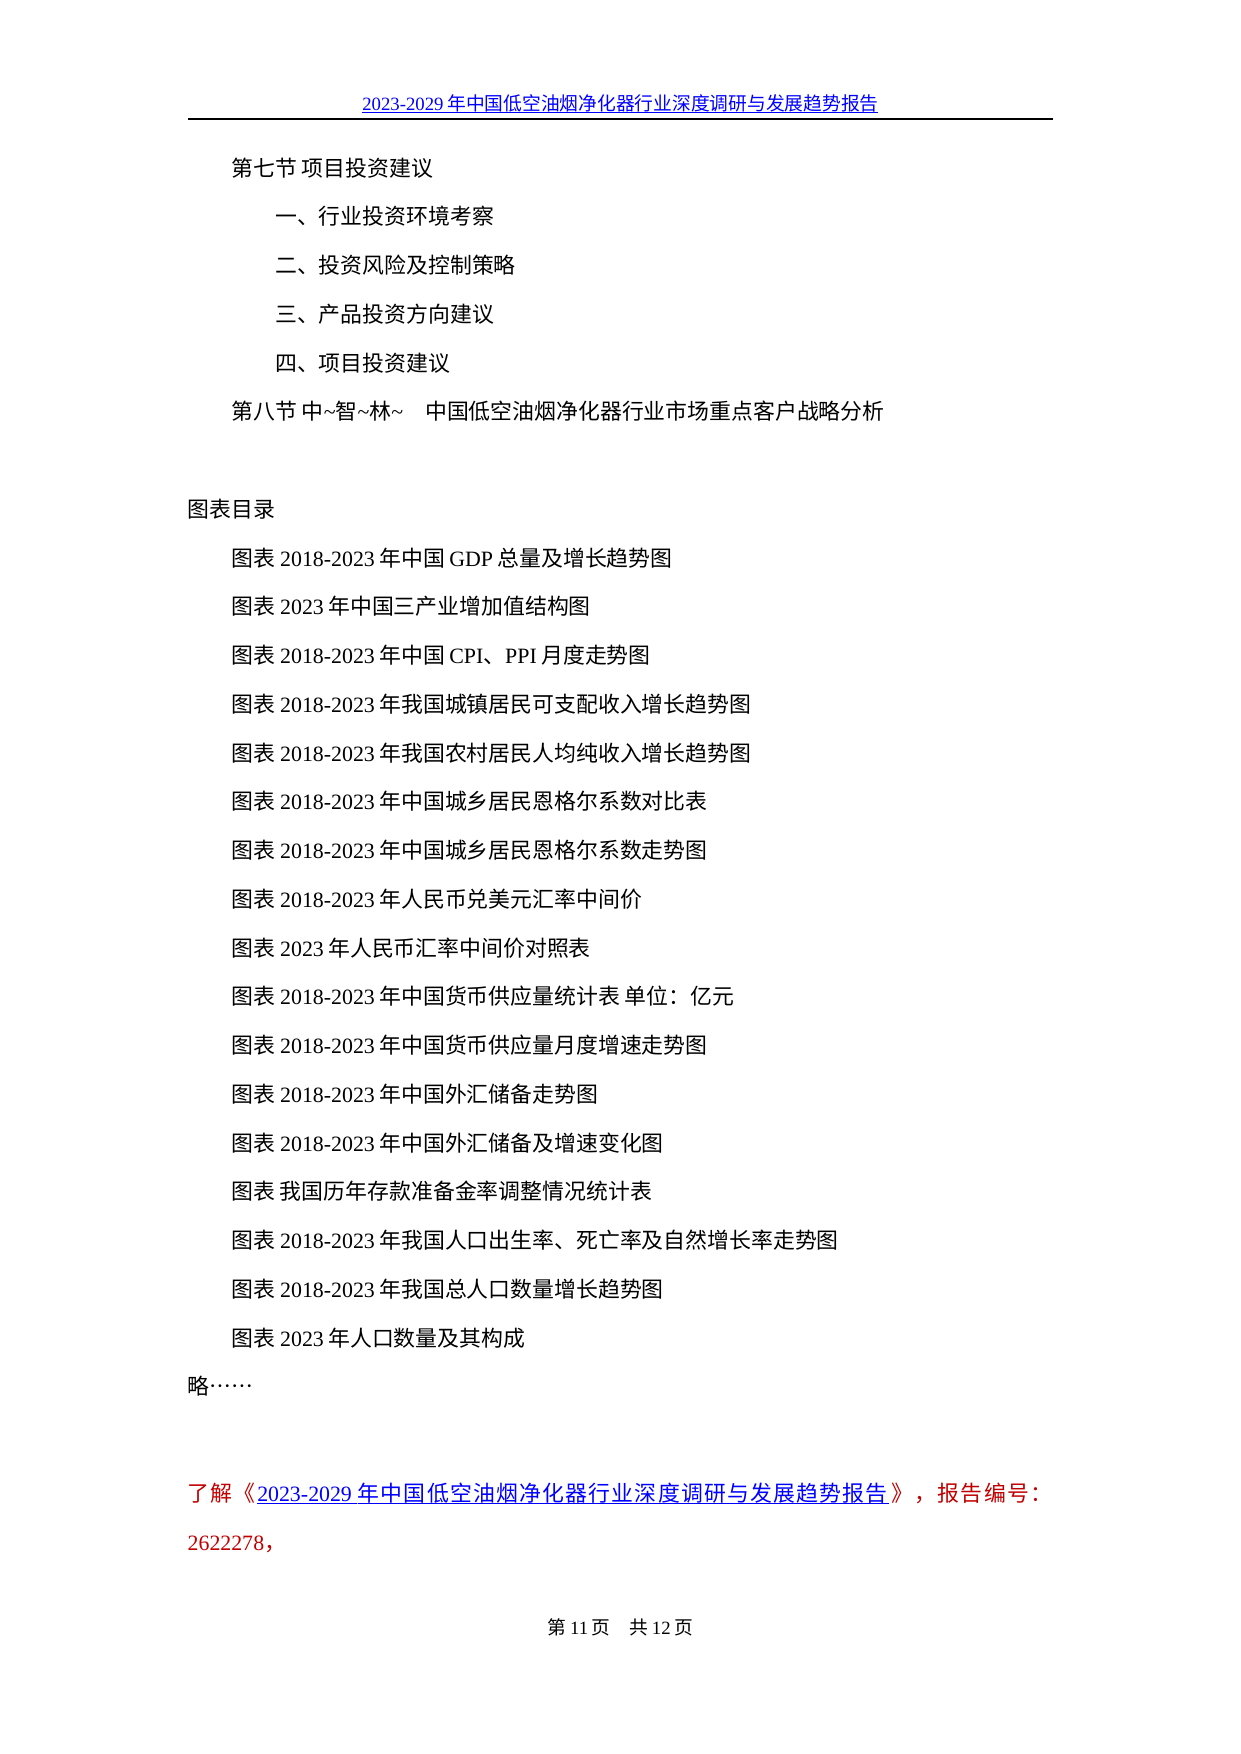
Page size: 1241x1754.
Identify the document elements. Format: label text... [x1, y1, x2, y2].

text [187, 150, 1053, 1401]
text 了解《2023-2029年中国低空油烟净化器行业深度调研与发展趋势报告》，报告编号：2622278， [187, 1475, 1053, 1557]
